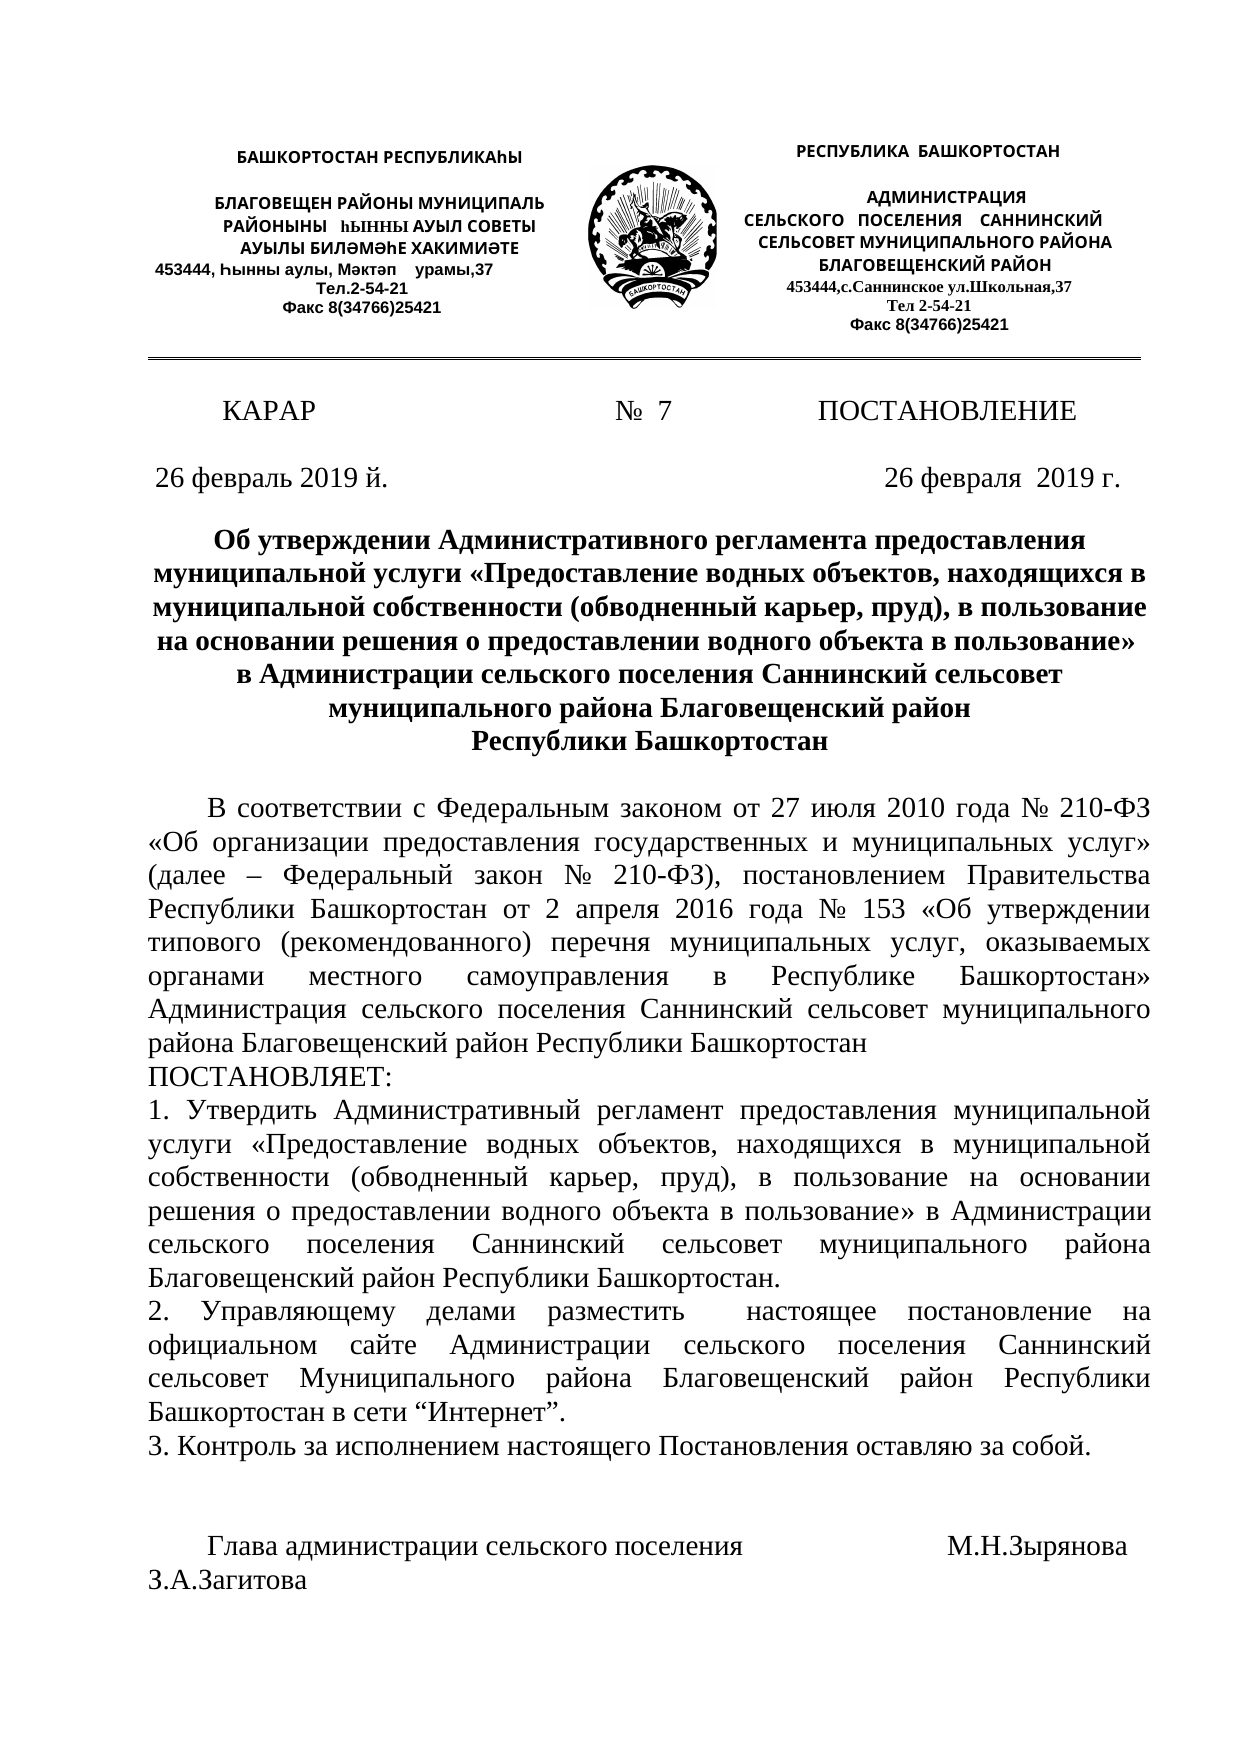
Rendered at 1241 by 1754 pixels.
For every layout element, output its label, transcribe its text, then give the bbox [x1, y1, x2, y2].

text В соответствии с Федеральным законом от 27 июля 2010 года № 210-ФЗ «Об организации предоставления государственных и муниципальных услуг» (далее – Федеральный закон № 210-ФЗ), постановлением Правительства Республики Башкортостан от 2 апреля 2016 года № 153 «Об утверждении типового (рекомендованного) перечня муниципальных услуг, оказываемых органами местного самоуправления в Республике Башкортостан» Администрация сельского поселения Саннинский сельсовет муниципального района Благовещенский район Республики Башкортостан [148, 790, 1152, 1059]
text Об утверждении Административного регламента предоставления муниципальной услуги «Предоставление водных объектов, находящихся в муниципальной собственности (обводненный карьер, пруд), в пользование на основании решения о предоставлении водного объекта в пользование» в Администрации сельского поселения Саннинский сельсовет муниципального района Благовещенский район [148, 522, 1152, 723]
text ПОСТАНОВЛЯЕТ: [148, 1059, 1152, 1092]
picture [588, 165, 717, 309]
text КАРАР № 7 ПОСТАНОВЛЕНИЕ [148, 393, 1152, 426]
text 2. Управляющему делами разместить настоящее постановление на официальном сайте Администрации сельского поселения Саннинский сельсовет Муниципального района Благовещенский район Республики Башкортостан в сети “Интернет”. [148, 1293, 1152, 1428]
text Глава администрации сельского поселения М.Н.Зырянова З.А.Загитова [148, 1528, 1152, 1595]
table_header БАШКОРТОСТАН РЕСПУБЛИКАhЫ БЛАГОВЕЩЕН РАЙОНЫ МУНИЦИПАЛЬ РАЙОНЫНЫ hЫННЫ АУЫЛ СОВЕТЫ АУЫЛЫ БИЛӘМӘhЕ ХАКИМИӘТЕ 453444, Һынны аулы, Мәктәп урамы,37 Тел.2-54-21 Факс 8(34766)25421 [148, 118, 576, 357]
text 1. Утвердить Административный регламент предоставления муниципальной услуги «Предоставление водных объектов, находящихся в муниципальной собственности (обводненный карьер, пруд), в пользование на основании решения о предоставлении водного объекта в пользование» в Администрации сельского поселения Саннинский сельсовет муниципального района Благовещенский район Республики Башкортостан. [148, 1092, 1152, 1293]
text Республики Башкортостан [148, 723, 1152, 757]
table_header [576, 118, 717, 357]
text 26 февраль 2019 й. 26 февраля . [148, 460, 1152, 493]
table_header РЕСПУБЛИКА БАШКОРТОСТАН АДМИНИСТРАЦИЯ СЕЛЬСКОГО ПОСЕЛЕНИЯ САННИНСКИЙ СЕЛЬСОВЕТ МУНИЦИПАЛЬНОГО РАЙОНА БЛАГОВЕЩЕНСКИЙ РАЙОН 453444,с.Саннинское ул.Школьная,37 Тел 2-54-21 Факс 8(34766)25421 [717, 118, 1141, 357]
text 3. Контроль за исполнением настоящего Постановления оставляю за собой. [148, 1428, 1152, 1461]
